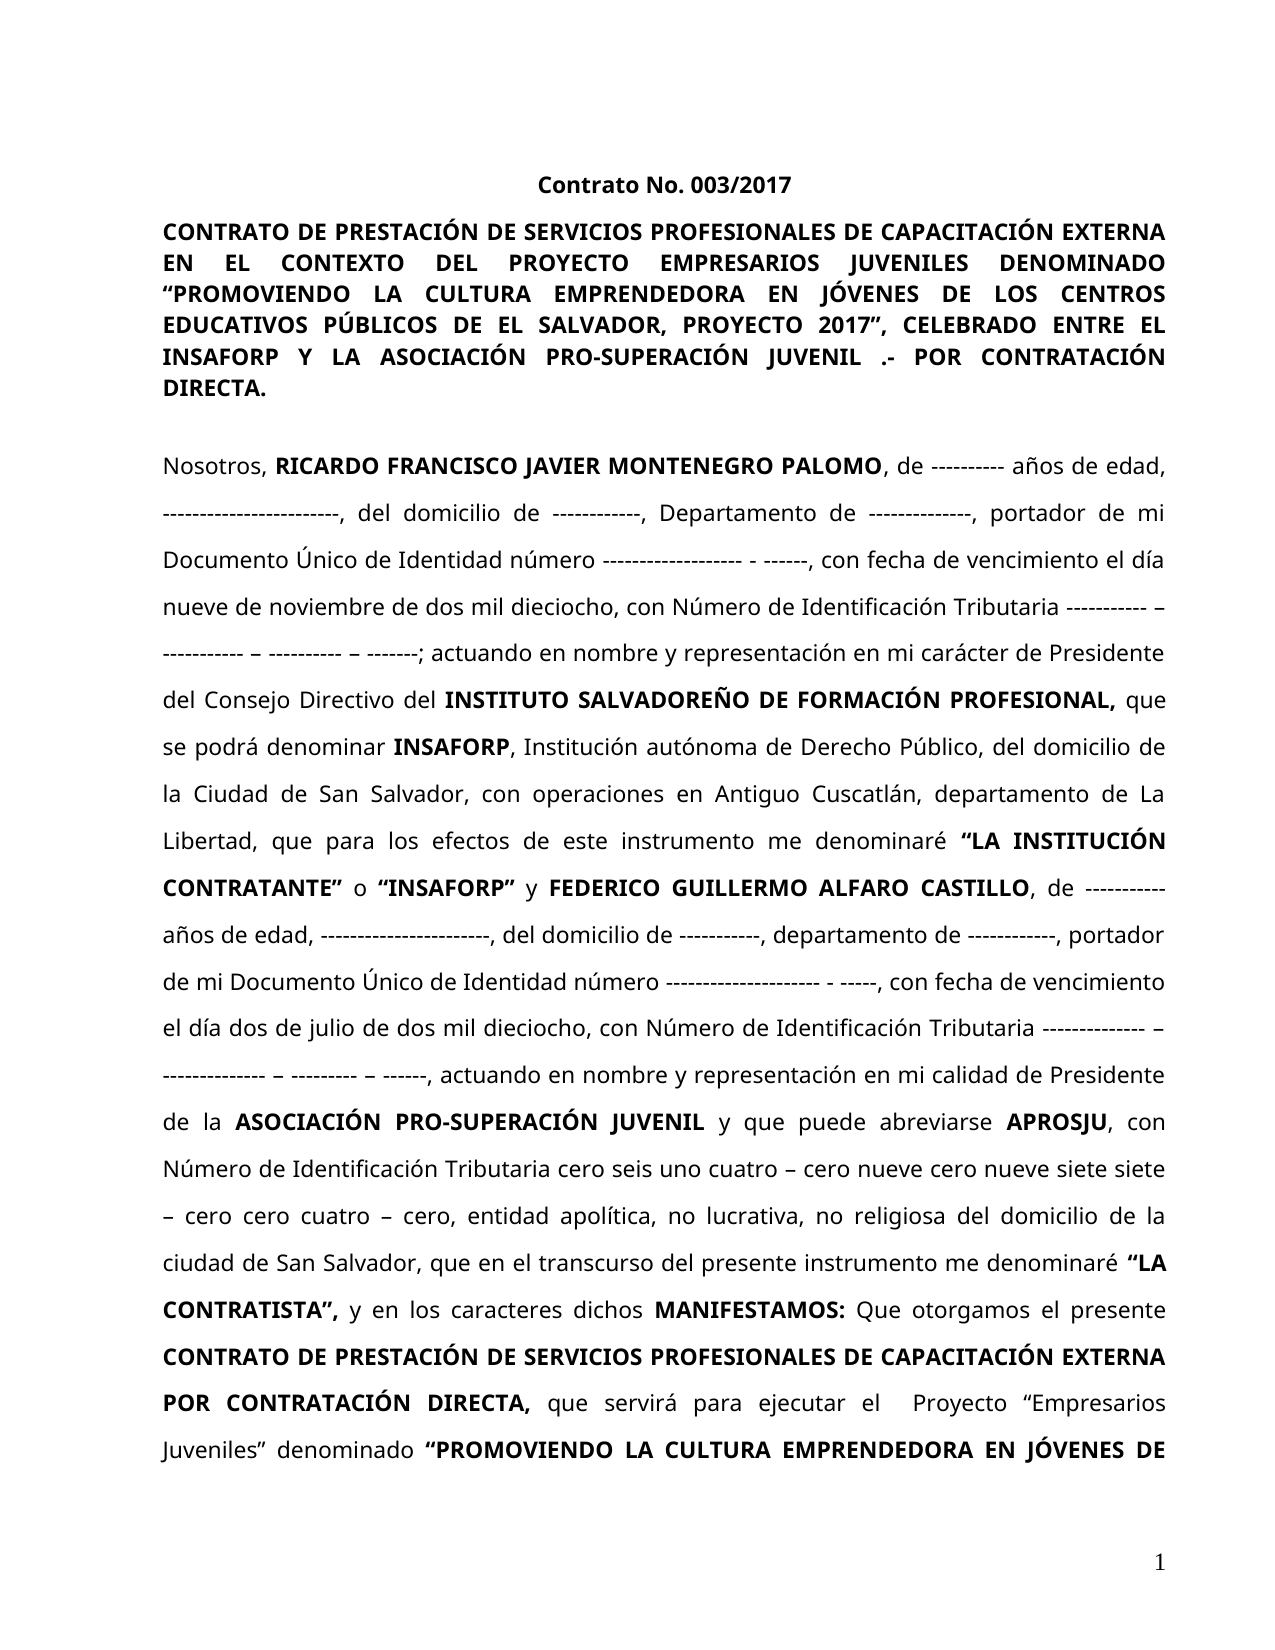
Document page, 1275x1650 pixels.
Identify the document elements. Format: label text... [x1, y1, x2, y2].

text Contrato No. 003/2017 [162, 168, 1166, 200]
text CONTRATO DE PRESTACIÓN DE SERVICIOS PROFESIONALES DE CAPACITACIÓN EXTERNA EN EL CONTEXTO DEL PROYECTO EMPRESARIOS JUVENILES DENOMINADO “PROMOVIENDO LA CULTURA EMPRENDEDORA EN JÓVENES DE LOS CENTROS EDUCATIVOS PÚBLICOS DE EL SALVADOR, PROYECTO 2017”, CELEBRADO ENTRE EL INSAFORP Y LA ASOCIACIÓN PRO-SUPERACIÓN JUVENIL .- POR CONTRATACIÓN DIRECTA. [162, 215, 1166, 403]
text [162, 450, 1166, 1465]
